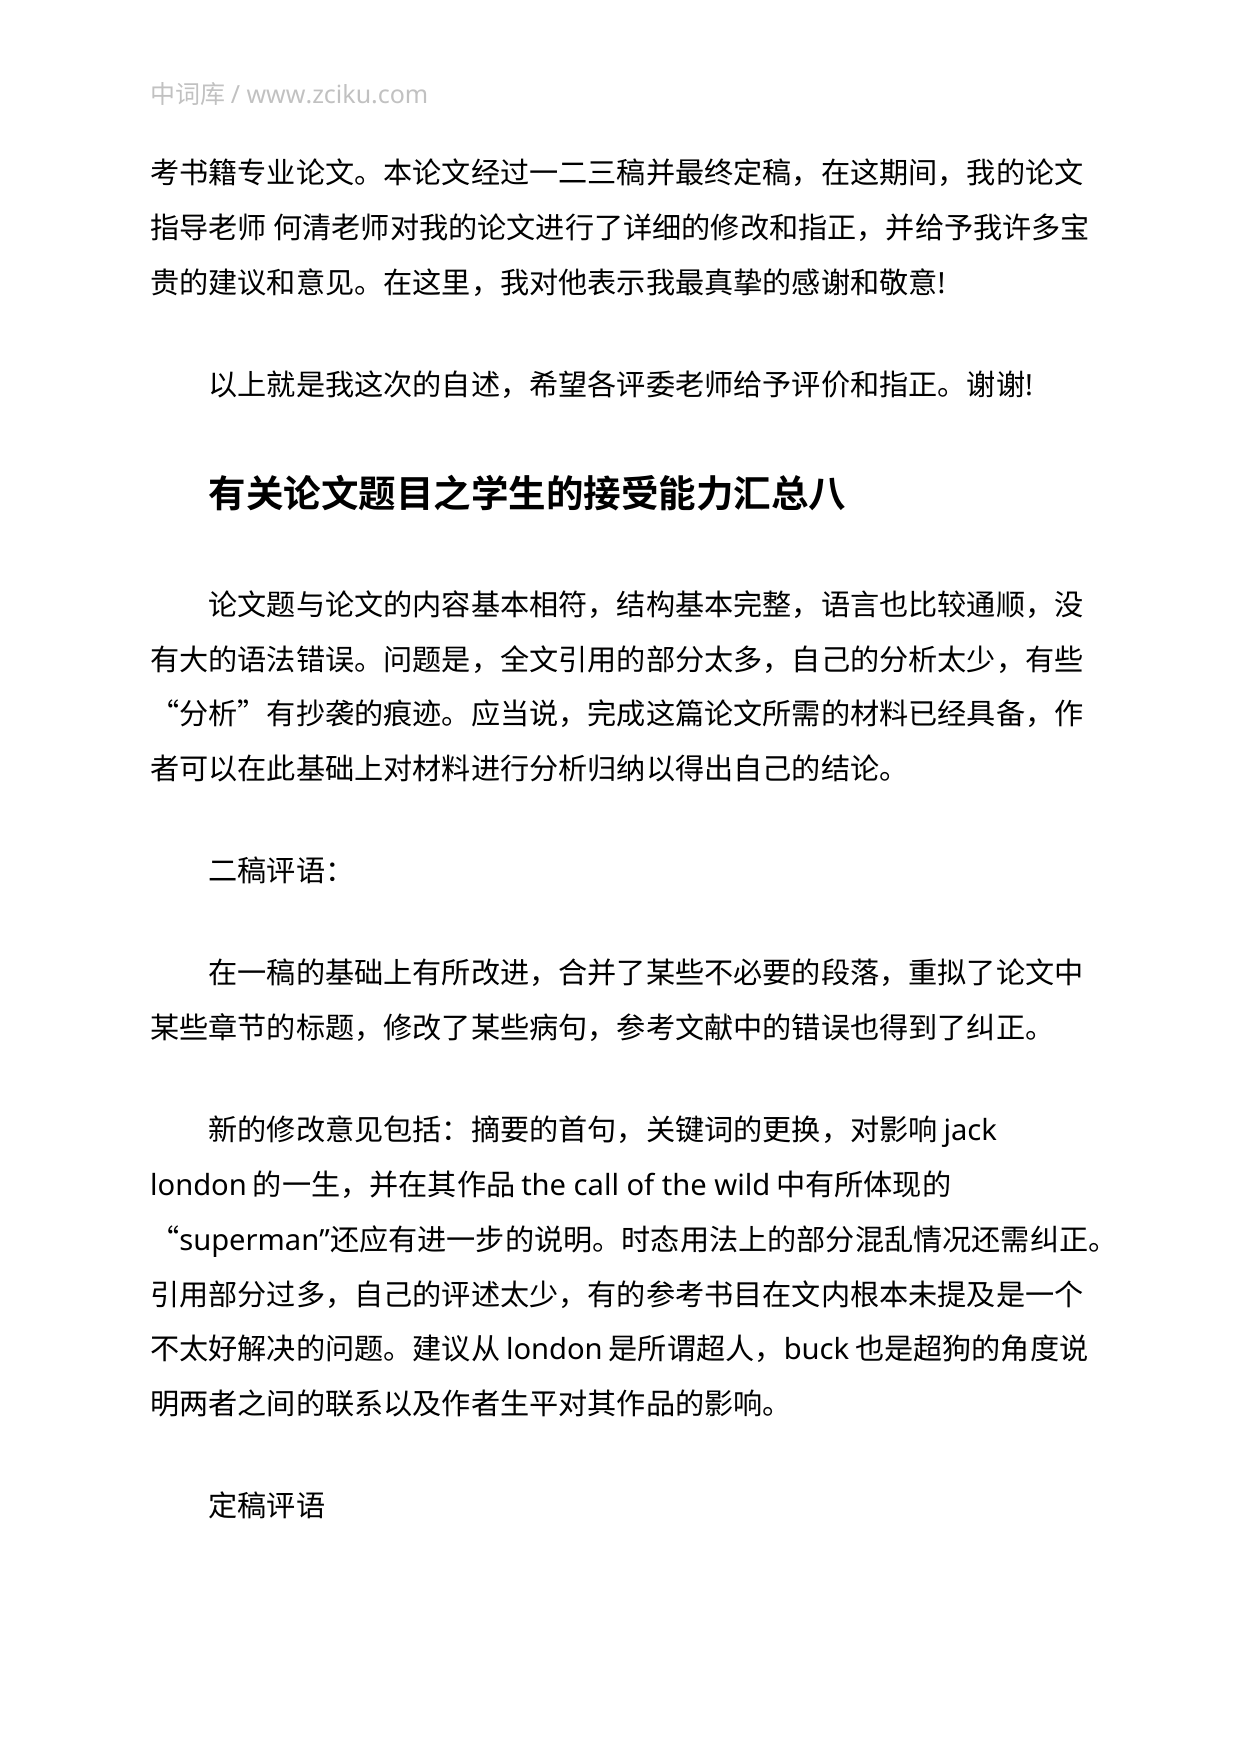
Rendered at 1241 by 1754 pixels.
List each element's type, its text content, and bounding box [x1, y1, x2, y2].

text 新的修改意见包括：摘要的首句，关键词的更换，对影响jack london的一生，并在其作品the call of the wild中有所体现的“superman”还应有进一步的说明。时态用法上的部分混乱情况还需纠正。引用部分过多，自己的评述太少，有的参考书目在文内根本未提及是一个不太好解决的问题。建议从london是所谓超人，buck也是超狗的角度说明两者之间的联系以及作者生平对其作品的影响。 [150, 1106, 1090, 1423]
text 在一稿的基础上有所改进，合并了某些不必要的段落，重拟了论文中某些章节的标题，修改了某些病句，参考文献中的错误也得到了纠正。 [150, 949, 1090, 1047]
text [150, 150, 1090, 302]
text 以上就是我这次的自述，希望各评委老师给予评价和指正。谢谢! [150, 362, 1090, 404]
text 定稿评语 [150, 1483, 1090, 1525]
text 二稿评语： [150, 848, 1090, 890]
text 有关论文题目之学生的接受能力汇总八 [150, 464, 1090, 518]
text 论文题与论文的内容基本相符，结构基本完整，语言也比较通顺，没有大的语法错误。问题是，全文引用的部分太多，自己的分析太少，有些“分析”有抄袭的痕迹。应当说，完成这篇论文所需的材料已经具备，作者可以在此基础上对材料进行分析归纳以得出自己的结论。 [150, 581, 1090, 788]
